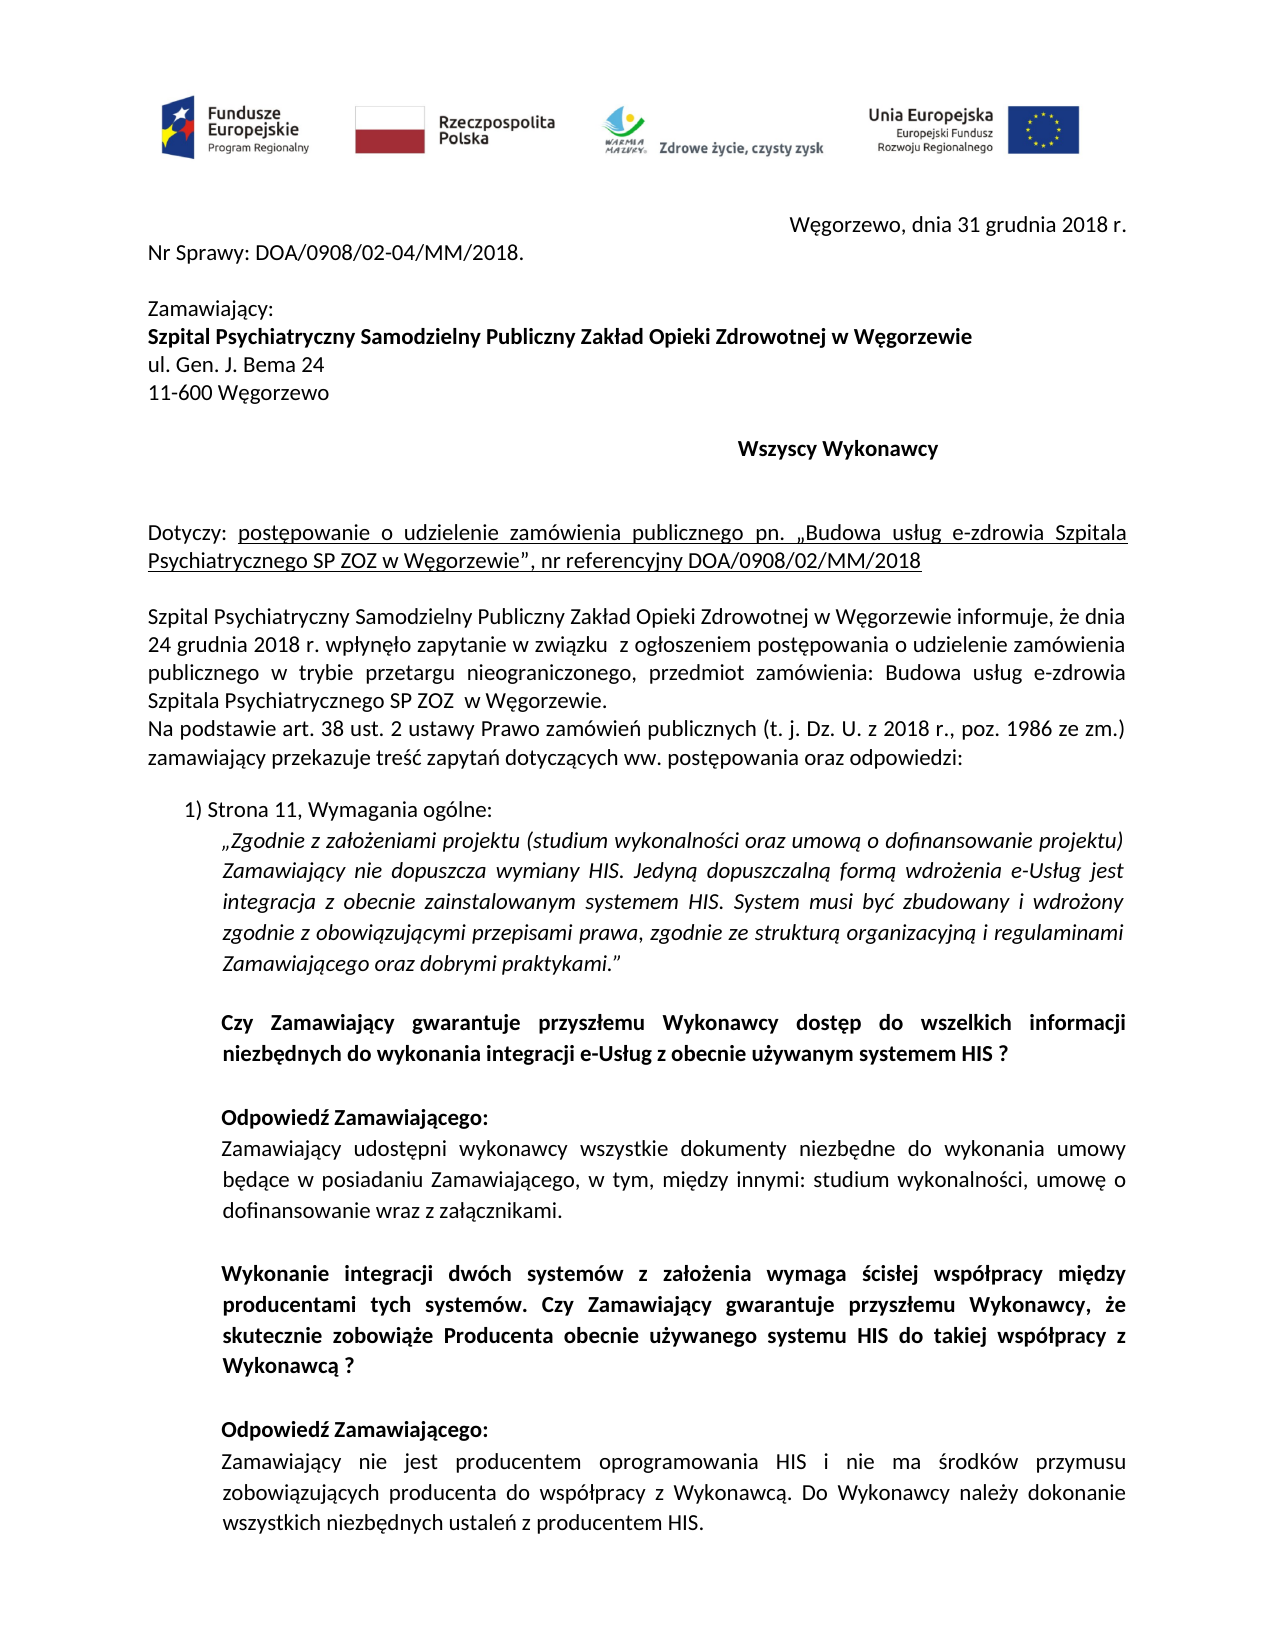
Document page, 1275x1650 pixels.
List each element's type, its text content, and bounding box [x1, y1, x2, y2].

text Szpital Psychiatryczny Samodzielny Publiczny Zakład Opieki Zdrowotnej w Węgorzewie informuje, że dnia 24 grudnia 2018 r. wpłynęło zapytanie w związku z ogłoszeniem postępowania o udzielenie zamówienia publicznego w trybie przetargu nieograniczonego, przedmiot zamówienia: Budowa usług e-zdrowia Szpitala Psychiatrycznego SP ZOZ w Węgorzewie. [148, 602, 1127, 714]
text Wszyscy Wykonawcy [738, 434, 1127, 462]
picture [147, 73, 1093, 182]
text 1) Strona 11, Wymagania ogólne: [184, 795, 1127, 823]
text Na podstawie art. 38 ust. 2 ustawy Prawo zamówień publicznych (t. j. Dz. U. z 2018 r., poz. 1986 ze zm.) zamawiający przekazuje treść zapytań dotyczących ww. postępowania oraz odpowiedzi: [148, 714, 1127, 771]
text Wykonanie integracji dwóch systemów z założenia wymaga ścisłej współpracy między producentami tych systemów. Czy Zamawiający gwarantuje przyszłemu Wykonawcy, że skutecznie zobowiąże Producenta obecnie używanego systemu HIS do takiej współpracy z Wykonawcą ? [221, 1259, 1127, 1380]
text ul. Gen. J. Bema 24 [148, 350, 1127, 378]
text Nr Sprawy: DOA/0908/02-04/MM/2018. [148, 238, 1127, 266]
text 11-600 Węgorzewo [148, 378, 1127, 406]
text Czy Zamawiający gwarantuje przyszłemu Wykonawcy dostęp do wszelkich informacji niezbędnych do wykonania integracji e-Usług z obecnie używanym systemem HIS ? [221, 1008, 1127, 1067]
text Węgorzewo, dnia 31 grudnia 2018 r. [148, 210, 1127, 238]
text Odpowiedź Zamawiającego: [221, 1103, 1127, 1131]
text Szpital Psychiatryczny Samodzielny Publiczny Zakład Opieki Zdrowotnej w Węgorzewie [148, 322, 1127, 350]
text Zamawiający udostępni wykonawcy wszystkie dokumenty niezbędne do wykonania umowy będące w posiadaniu Zamawiającego, w tym, między innymi: studium wykonalności, umowę o dofinansowanie wraz z załącznikami. [221, 1134, 1127, 1224]
text Dotyczy: postępowanie o udzielenie zamówienia publicznego pn. „Budowa usług e-zdrowia Szpitala Psychiatrycznego SP ZOZ w Węgorzewie”, nr referencyjny DOA/0908/02/MM/2018 [148, 518, 1127, 574]
text Zamawiający nie jest producentem oprogramowania HIS i nie ma środków przymusu zobowiązujących producenta do współpracy z Wykonawcą. Do Wykonawcy należy dokonanie wszystkich niezbędnych ustaleń z producentem HIS. [221, 1447, 1127, 1536]
text Odpowiedź Zamawiającego: [221, 1415, 1127, 1443]
text „Zgodnie z założeniami projektu (studium wykonalności oraz umową o dofinansowanie projektu) Zamawiający nie dopuszcza wymiany HIS. Jedyną dopuszczalną formą wdrożenia e-Usług jest integracja z obecnie zainstalowanym systemem HIS. System musi być zbudowany i wdrożony zgodnie z obowiązującymi przepisami prawa, zgodnie ze strukturą organizacyjną i regulaminami Zamawiającego oraz dobrymi praktykami.” [221, 826, 1127, 977]
text Zamawiający: [148, 294, 1127, 322]
